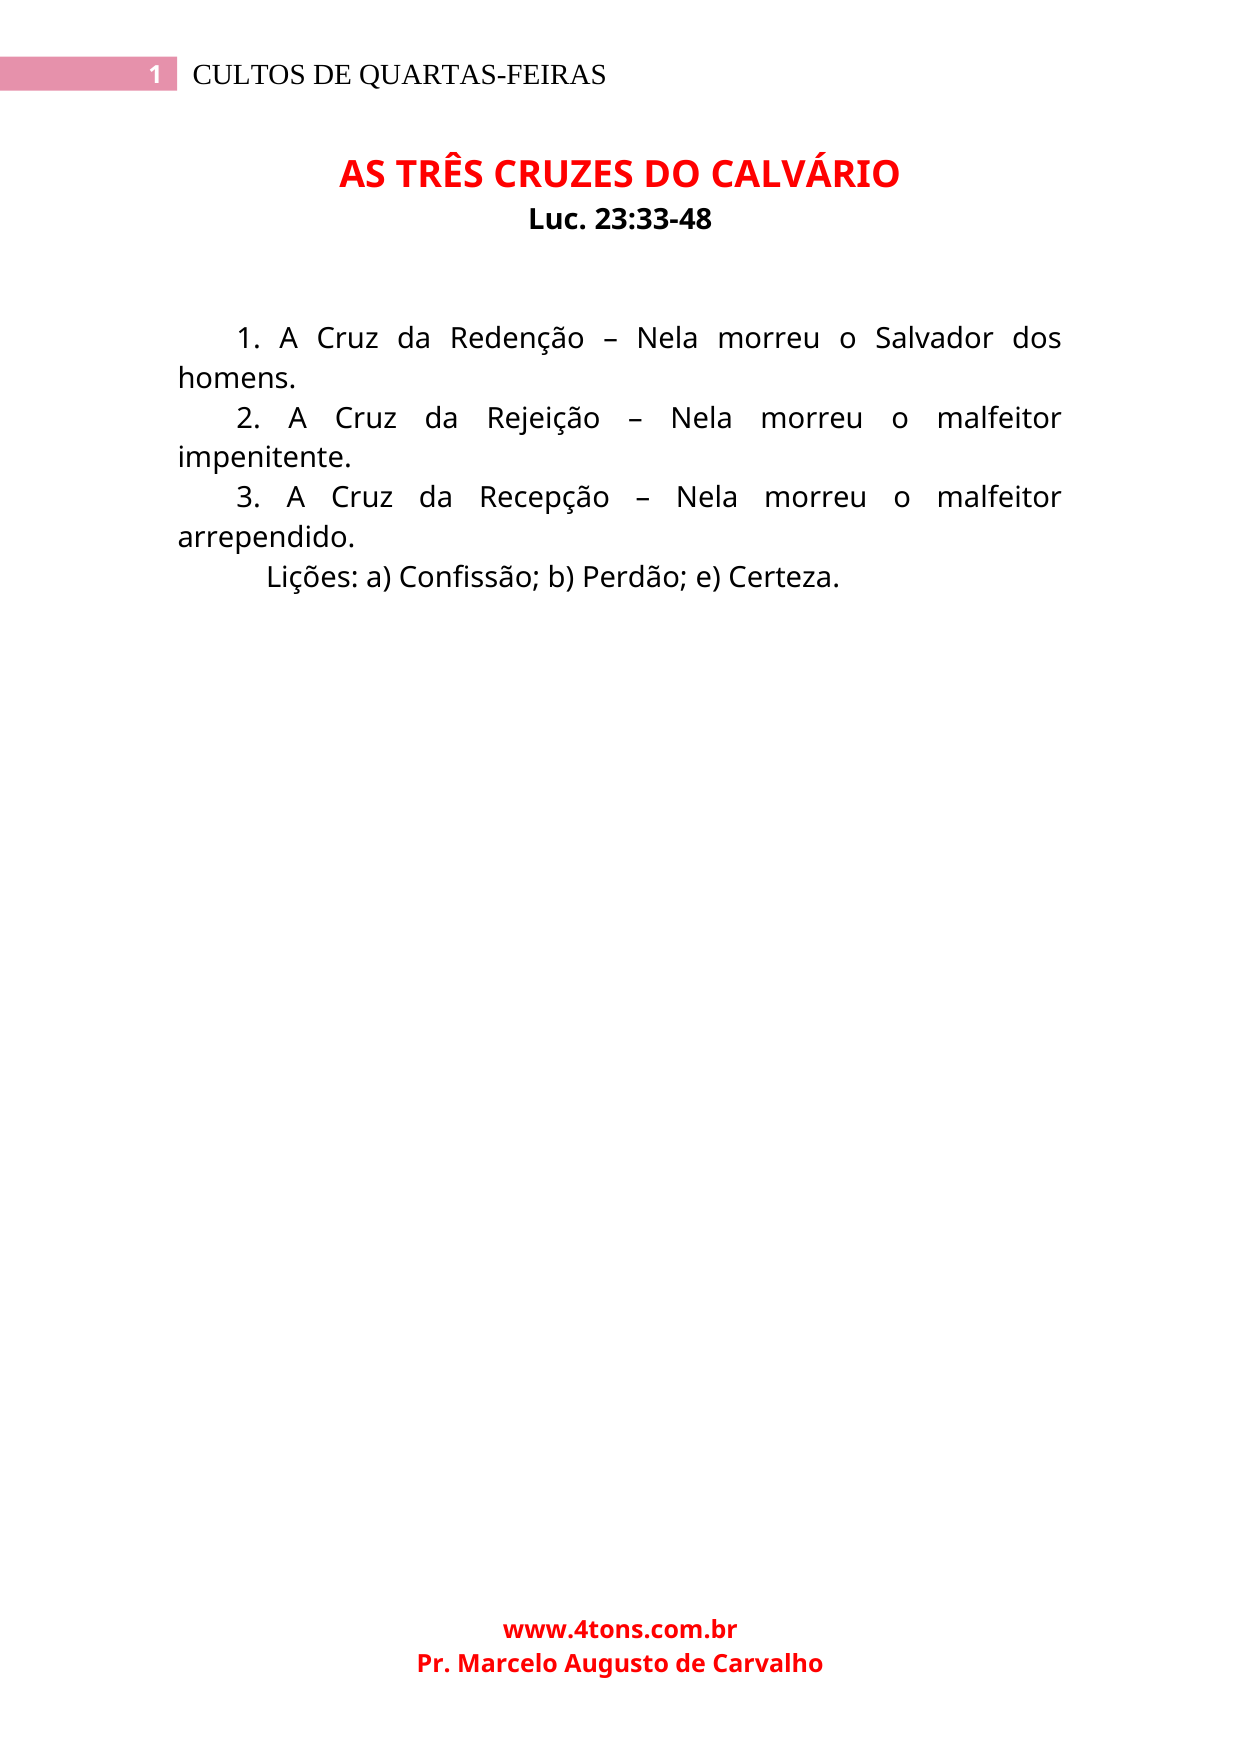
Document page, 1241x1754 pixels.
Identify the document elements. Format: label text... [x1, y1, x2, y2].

text AS DO [177, 148, 1063, 199]
text Luc38 [177, 199, 1063, 238]
text Lições: a) Confis;; e)e. [177, 556, 1063, 596]
text 2. A ição – Nela morreu o impenitente. [177, 397, 1063, 476]
text 1z denção – Nela morreu o Salvador dos hos [177, 318, 1063, 397]
text 3. A o – Nela moalrependido. [177, 476, 1063, 556]
